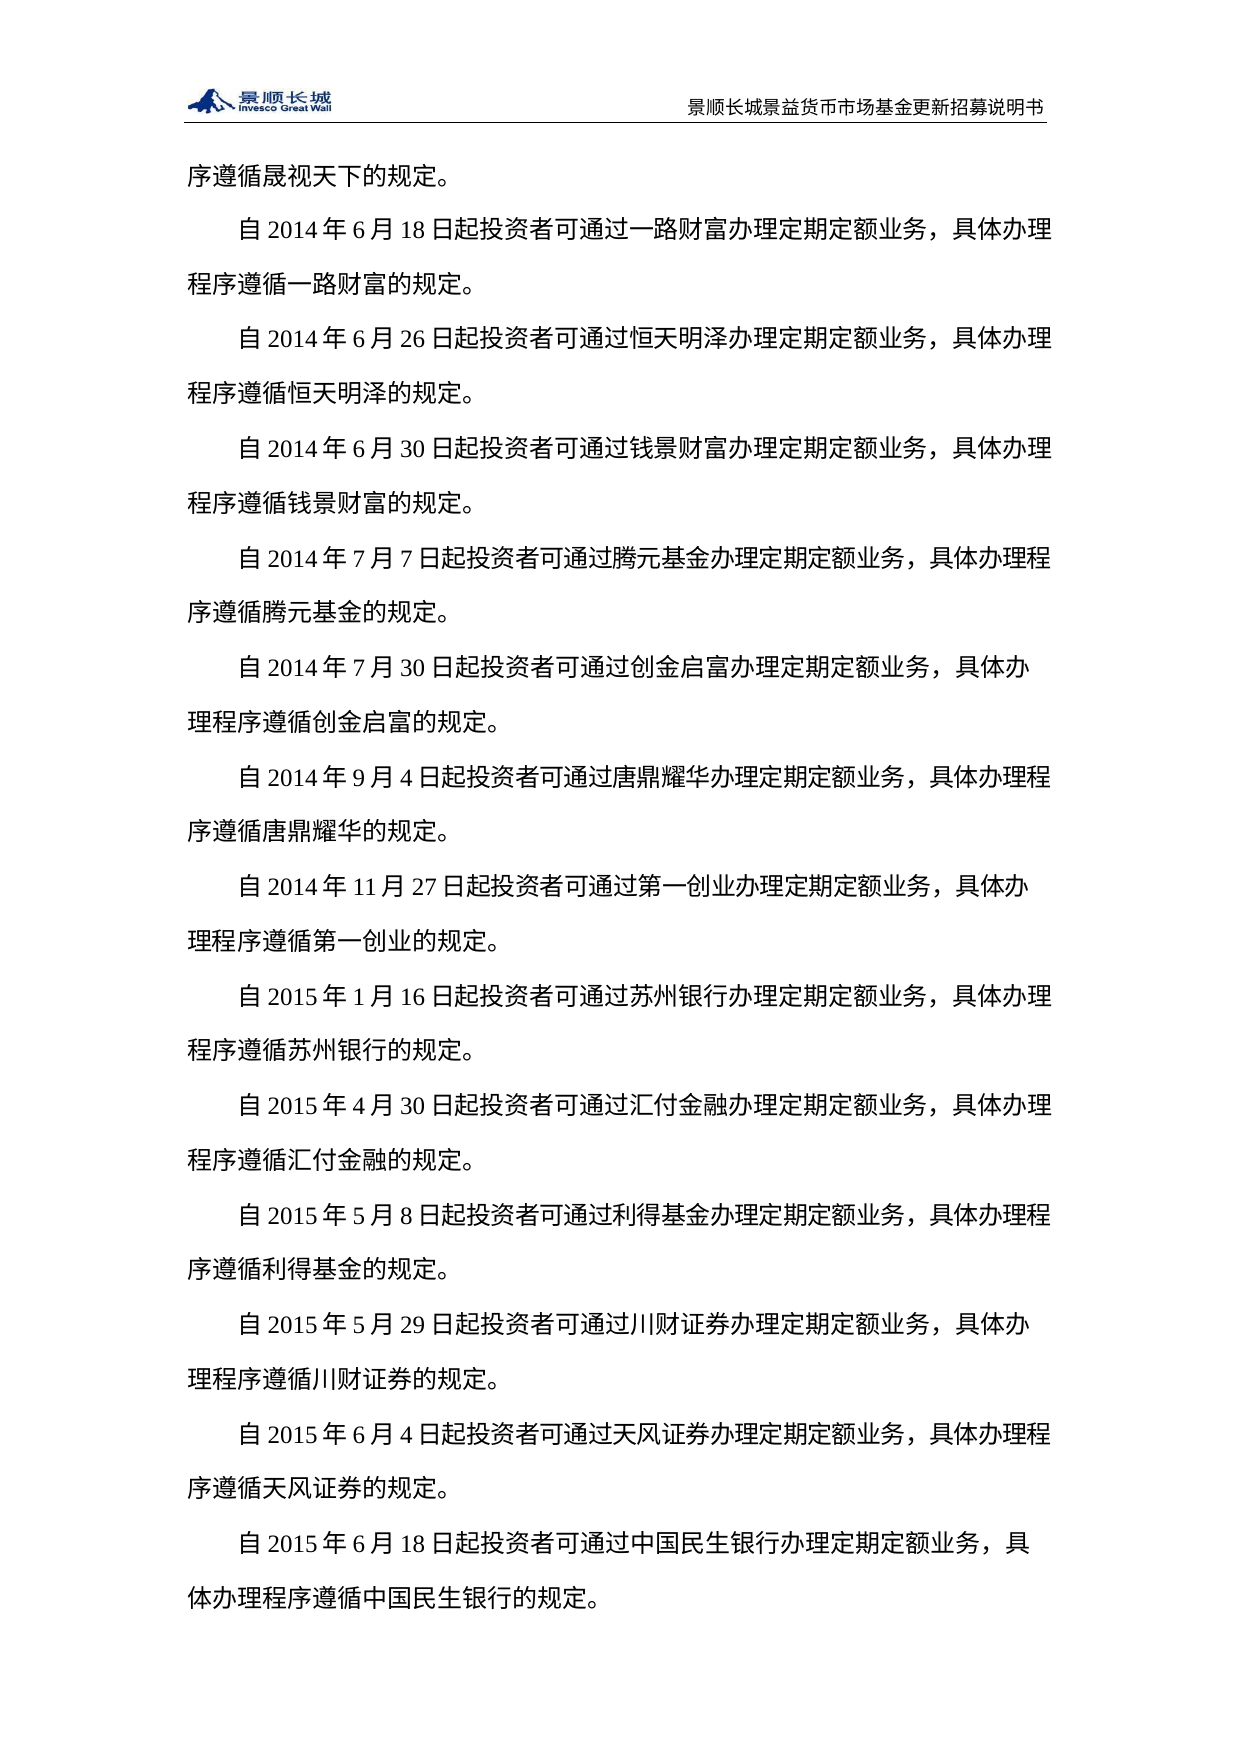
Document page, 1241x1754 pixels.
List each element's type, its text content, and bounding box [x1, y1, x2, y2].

text 序遵循晟视天下的规定。 [187, 157, 1194, 193]
text 自2015年5月8日起投资者可通过利得基金办理定期定额业务，具体办理程序遵循利得基金的规定。 [187, 1195, 1053, 1286]
text 自2014年7月30日起投资者可通过创金启富办理定期定额业务，具体办理程序遵循创金启富的规定。 [187, 648, 1053, 738]
text 自2015年1月16日起投资者可通过苏州银行办理定期定额业务，具体办理程序遵循苏州银行的规定。 [187, 976, 1053, 1067]
text 自2015年6月18日起投资者可通过中国民生银行办理定期定额业务，具体办理程序遵循中国民生银行的规定。 [187, 1524, 1053, 1614]
text 自2014年7月7日起投资者可通过腾元基金办理定期定额业务，具体办理程序遵循腾元基金的规定。 [187, 538, 1053, 629]
text 自2014年6月18日起投资者可通过一路财富办理定期定额业务，具体办理程序遵循一路财富的规定。 [187, 209, 1053, 300]
picture [187, 88, 332, 114]
text 自2014年6月26日起投资者可通过恒天明泽办理定期定额业务，具体办理程序遵循恒天明泽的规定。 [187, 319, 1053, 410]
text 自2014年6月30日起投资者可通过钱景财富办理定期定额业务，具体办理程序遵循钱景财富的规定。 [187, 428, 1053, 519]
text 自2014年11月27日起投资者可通过第一创业办理定期定额业务，具体办理程序遵循第一创业的规定。 [187, 867, 1053, 957]
text 自2014年9月4日起投资者可通过唐鼎耀华办理定期定额业务，具体办理程序遵循唐鼎耀华的规定。 [187, 757, 1053, 848]
text 自2015年6月4日起投资者可通过天风证券办理定期定额业务，具体办理程序遵循天风证券的规定。 [187, 1414, 1053, 1505]
text 自2015年5月29日起投资者可通过川财证券办理定期定额业务，具体办理程序遵循川财证券的规定。 [187, 1305, 1053, 1396]
text 自2015年4月30日起投资者可通过汇付金融办理定期定额业务，具体办理程序遵循汇付金融的规定。 [187, 1086, 1053, 1177]
